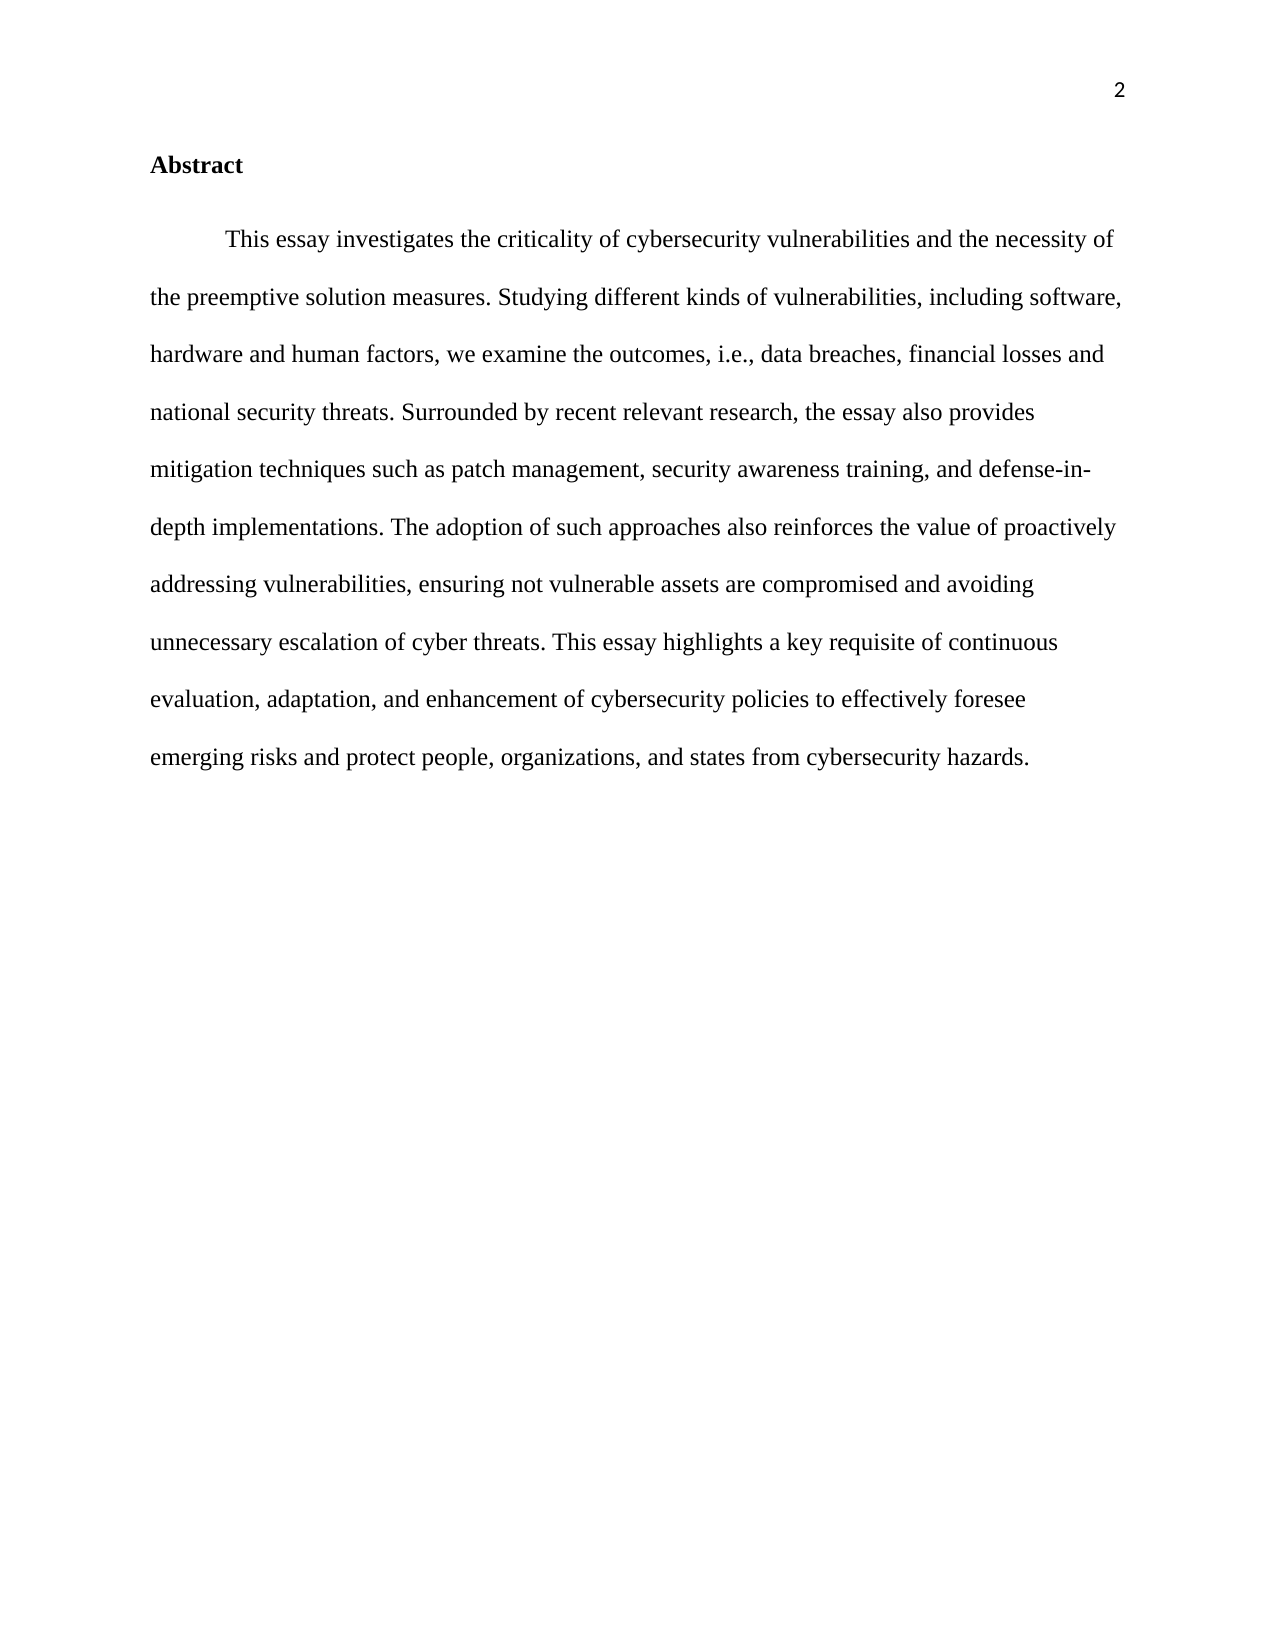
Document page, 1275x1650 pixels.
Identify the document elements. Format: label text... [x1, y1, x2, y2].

text Abstract [150, 150, 1125, 179]
text This essay investigates the criticality of cybersecurity vulnerabilities and the necessity of the preemptive solution measures. Studying different kinds of vulnerabilities, including software, hardware and human factors, we examine the outcomes, i.e., data breaches, financial losses and national security threats. Surrounded by recent relevant research, the essay also provides mitigation techniques such as patch management, security awareness training, and defense-in-depth implementations. The adoption of such approaches also reinforces the value of proactively addressing vulnerabilities, ensuring not vulnerable assets are compromised and avoiding unnecessary escalation of cyber threats. This essay highlights a key requisite of continuous evaluation, adaptation, and enhancement of cybersecurity policies to effectively foresee emerging risks and protect people, organizations, and states from cybersecurity hazards. [150, 224, 1125, 770]
